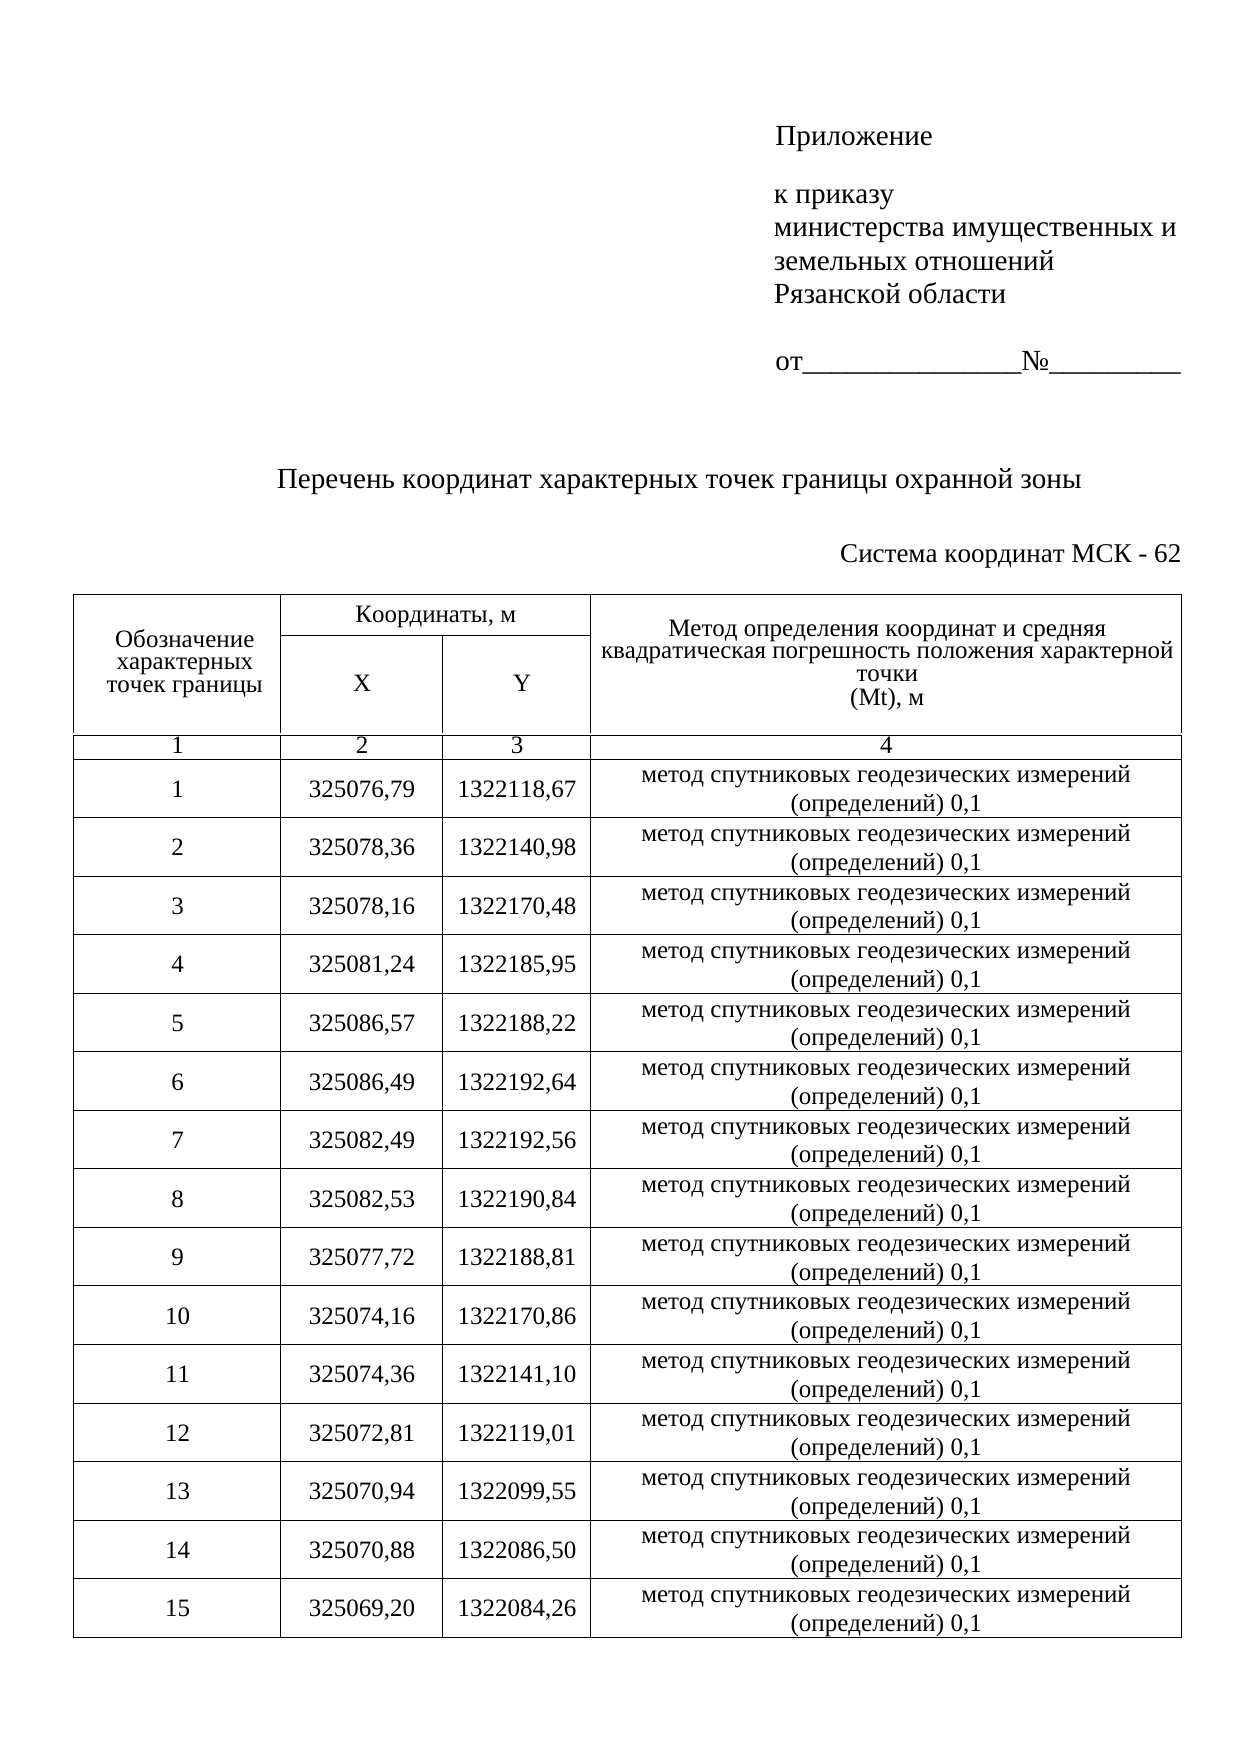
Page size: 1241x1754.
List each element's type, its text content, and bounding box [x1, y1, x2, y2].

table_cell 325072,81 [281, 1404, 442, 1461]
table_cell 11 [74, 1345, 280, 1402]
table_cell метод спутниковых геодезических измерений (определений) 0,1 [591, 1462, 1181, 1519]
table_cell 1322190,84 [443, 1169, 590, 1227]
table_cell 15 [74, 1579, 280, 1637]
table_cell 1322084,26 [443, 1579, 590, 1637]
table_cell 13 [74, 1462, 280, 1519]
table_header 1 [74, 736, 280, 758]
table_cell 1322188,22 [443, 994, 590, 1051]
table_cell метод спутниковых геодезических измерений (определений) 0,1 [591, 877, 1181, 934]
table_cell 1322119,01 [443, 1404, 590, 1461]
table_cell метод спутниковых геодезических измерений (определений) 0,1 [591, 1228, 1181, 1285]
table_cell 1322185,95 [443, 935, 590, 993]
text земельных отношений [177, 243, 1181, 276]
table_cell метод спутниковых геодезических измерений (определений) 0,1 [591, 760, 1181, 817]
table_cell метод спутниковых геодезических измерений (определений) 0,1 [591, 1286, 1181, 1344]
table_cell 14 [74, 1521, 280, 1578]
table_cell 325069,20 [281, 1579, 442, 1637]
table_header 2 [281, 736, 442, 758]
table_cell 9 [74, 1228, 280, 1285]
table_cell метод спутниковых геодезических измерений (определений) 0,1 [591, 818, 1181, 876]
table_cell 325076,79 [281, 760, 442, 817]
table_cell 325074,16 [281, 1286, 442, 1344]
table_cell 5 [74, 994, 280, 1051]
table_cell 1322170,48 [443, 877, 590, 934]
table_cell 1322086,50 [443, 1521, 590, 1578]
text к приказу [693, 176, 1181, 209]
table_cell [591, 1579, 1181, 1637]
text министерства имущественных и [693, 209, 1181, 243]
table_cell 8 [74, 1169, 280, 1227]
table_cell метод спутниковых геодезических измерений (определений) 0,1 [591, 1404, 1181, 1461]
table_cell 325070,88 [281, 1521, 442, 1578]
table_header 4 [591, 736, 1181, 758]
table_header Метод определения координат и средняя квадратическая погрешность положения характерной точки (Мt), м [591, 595, 1181, 732]
table_cell 1322118,67 [443, 760, 590, 817]
text Приложение [177, 118, 1181, 152]
table_cell 325082,49 [281, 1111, 442, 1168]
table_cell 325078,16 [281, 877, 442, 934]
table_cell 325081,24 [281, 935, 442, 993]
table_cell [591, 1521, 1181, 1578]
table_cell 7 [74, 1111, 280, 1168]
table_cell Х [281, 636, 442, 732]
table_cell 6 [74, 1052, 280, 1110]
table_cell 1322170,86 [443, 1286, 590, 1344]
table_cell метод спутниковых геодезических измерений (определений) 0,1 [591, 1169, 1181, 1227]
table_cell 1322099,55 [443, 1462, 590, 1519]
table_cell 325082,53 [281, 1169, 442, 1227]
table_cell 10 [74, 1286, 280, 1344]
table_cell 1322188,81 [443, 1228, 590, 1285]
table_cell 325077,72 [281, 1228, 442, 1285]
table_header 3 [443, 736, 590, 758]
table_cell метод спутниковых геодезических измерений (определений) 0,1 [591, 1111, 1181, 1168]
table_cell 1322140,98 [443, 818, 590, 876]
table_cell 1322192,56 [443, 1111, 590, 1168]
table_cell 325070,94 [281, 1462, 442, 1519]
text Рязанской области [177, 276, 1181, 310]
table_cell метод спутниковых геодезических измерений (определений) 0,1 [591, 1052, 1181, 1110]
table_cell 325086,57 [281, 994, 442, 1051]
table_cell 325086,49 [281, 1052, 442, 1110]
text Система координат МСК - 62 [177, 542, 1181, 567]
table_header Координаты, м [281, 595, 590, 635]
table_cell 325074,36 [281, 1345, 442, 1402]
table_cell 4 [74, 935, 280, 993]
table_cell 3 [74, 877, 280, 934]
table_cell Y [443, 636, 590, 732]
table_cell метод спутниковых геодезических измерений (определений) 0,1 [591, 994, 1181, 1051]
table_cell 2 [74, 818, 280, 876]
table_cell 1322192,64 [443, 1052, 590, 1110]
table_cell 1 [74, 760, 280, 817]
text Перечень координат характерных точек границы охранной зоны [177, 461, 1181, 494]
table_cell метод спутниковых геодезических измерений (определений) 0,1 [591, 935, 1181, 993]
table_cell метод спутниковых геодезических измерений (определений) 0,1 [591, 1345, 1181, 1402]
text от_______________№_________ [177, 343, 1181, 377]
table_cell 12 [74, 1404, 280, 1461]
table_header Обозначение характерных точек границы [74, 595, 280, 732]
table_cell 1322141,10 [443, 1345, 590, 1402]
table_cell 325078,36 [281, 818, 442, 876]
